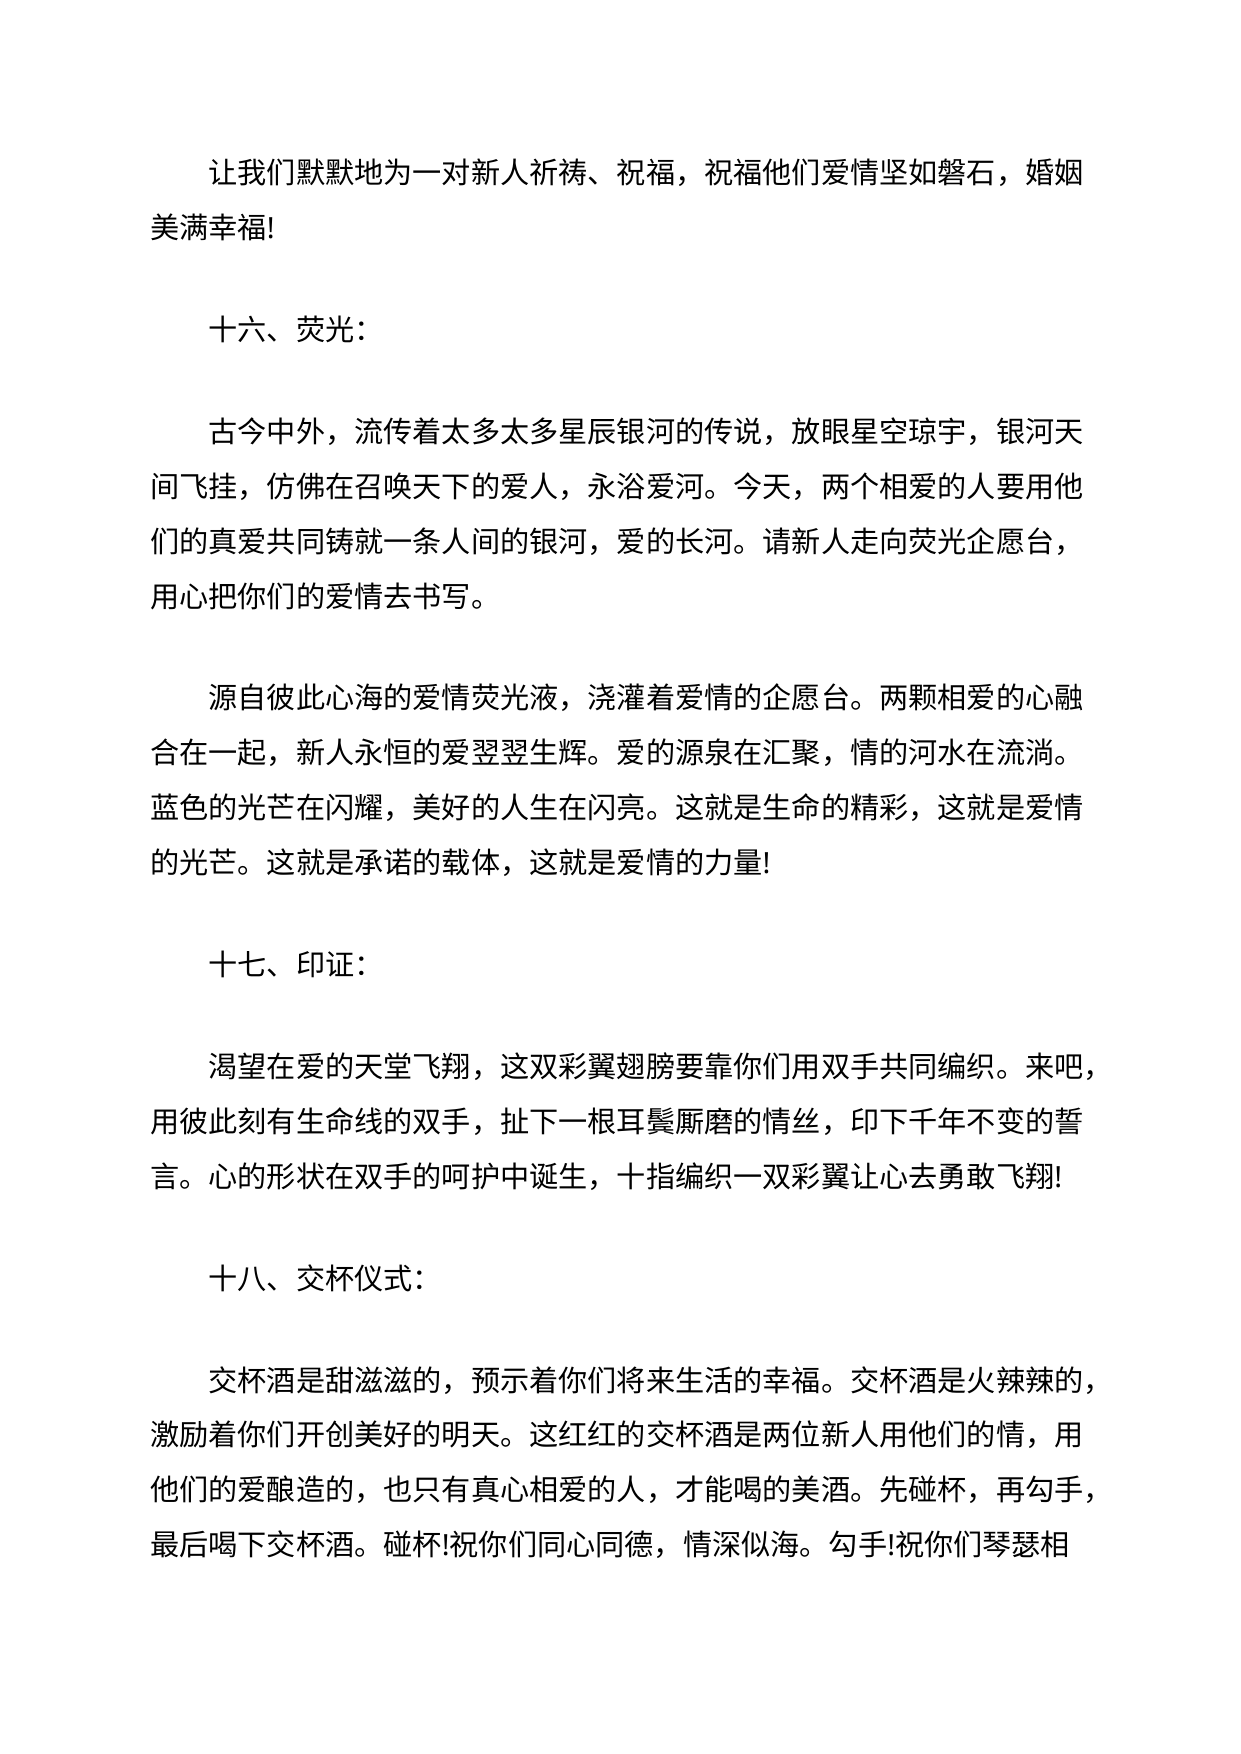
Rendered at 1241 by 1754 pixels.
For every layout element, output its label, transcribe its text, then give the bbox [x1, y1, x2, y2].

text 十七、印证： [150, 942, 1090, 984]
text 渴望在爱的天堂飞翔，这双彩翼翅膀要靠你们用双手共同编织。来吧，用彼此刻有生命线的双手，扯下一根耳鬓厮磨的情丝，印下千年不变的誓言。心的形状在双手的呵护中诞生，十指编织一双彩翼让心去勇敢飞翔! [150, 1043, 1090, 1196]
text 十八、交杯仪式： [150, 1255, 1090, 1298]
text 源自彼此心海的爱情荧光液，浇灌着爱情的企愿台。两颗相爱的心融合在一起，新人永恒的爱翌翌生辉。爱的源泉在汇聚，情的河水在流淌。蓝色的光芒在闪耀，美好的人生在闪亮。这就是生命的精彩，这就是爱情的光芒。这就是承诺的载体，这就是爱情的力量! [150, 675, 1090, 882]
text 让我们默默地为一对新人祈祷、祝福，祝福他们爱情坚如磐石，婚姻美满幸福! [150, 150, 1090, 247]
text 古今中外，流传着太多太多星辰银河的传说，放眼星空琼宇，银河天间飞挂，仿佛在召唤天下的爱人，永浴爱河。今天，两个相爱的人要用他们的真爱共同铸就一条人间的银河，爱的长河。请新人走向荧光企愿台，用心把你们的爱情去书写。 [150, 409, 1090, 616]
text 十六、荧光： [150, 307, 1090, 349]
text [150, 1357, 1090, 1564]
